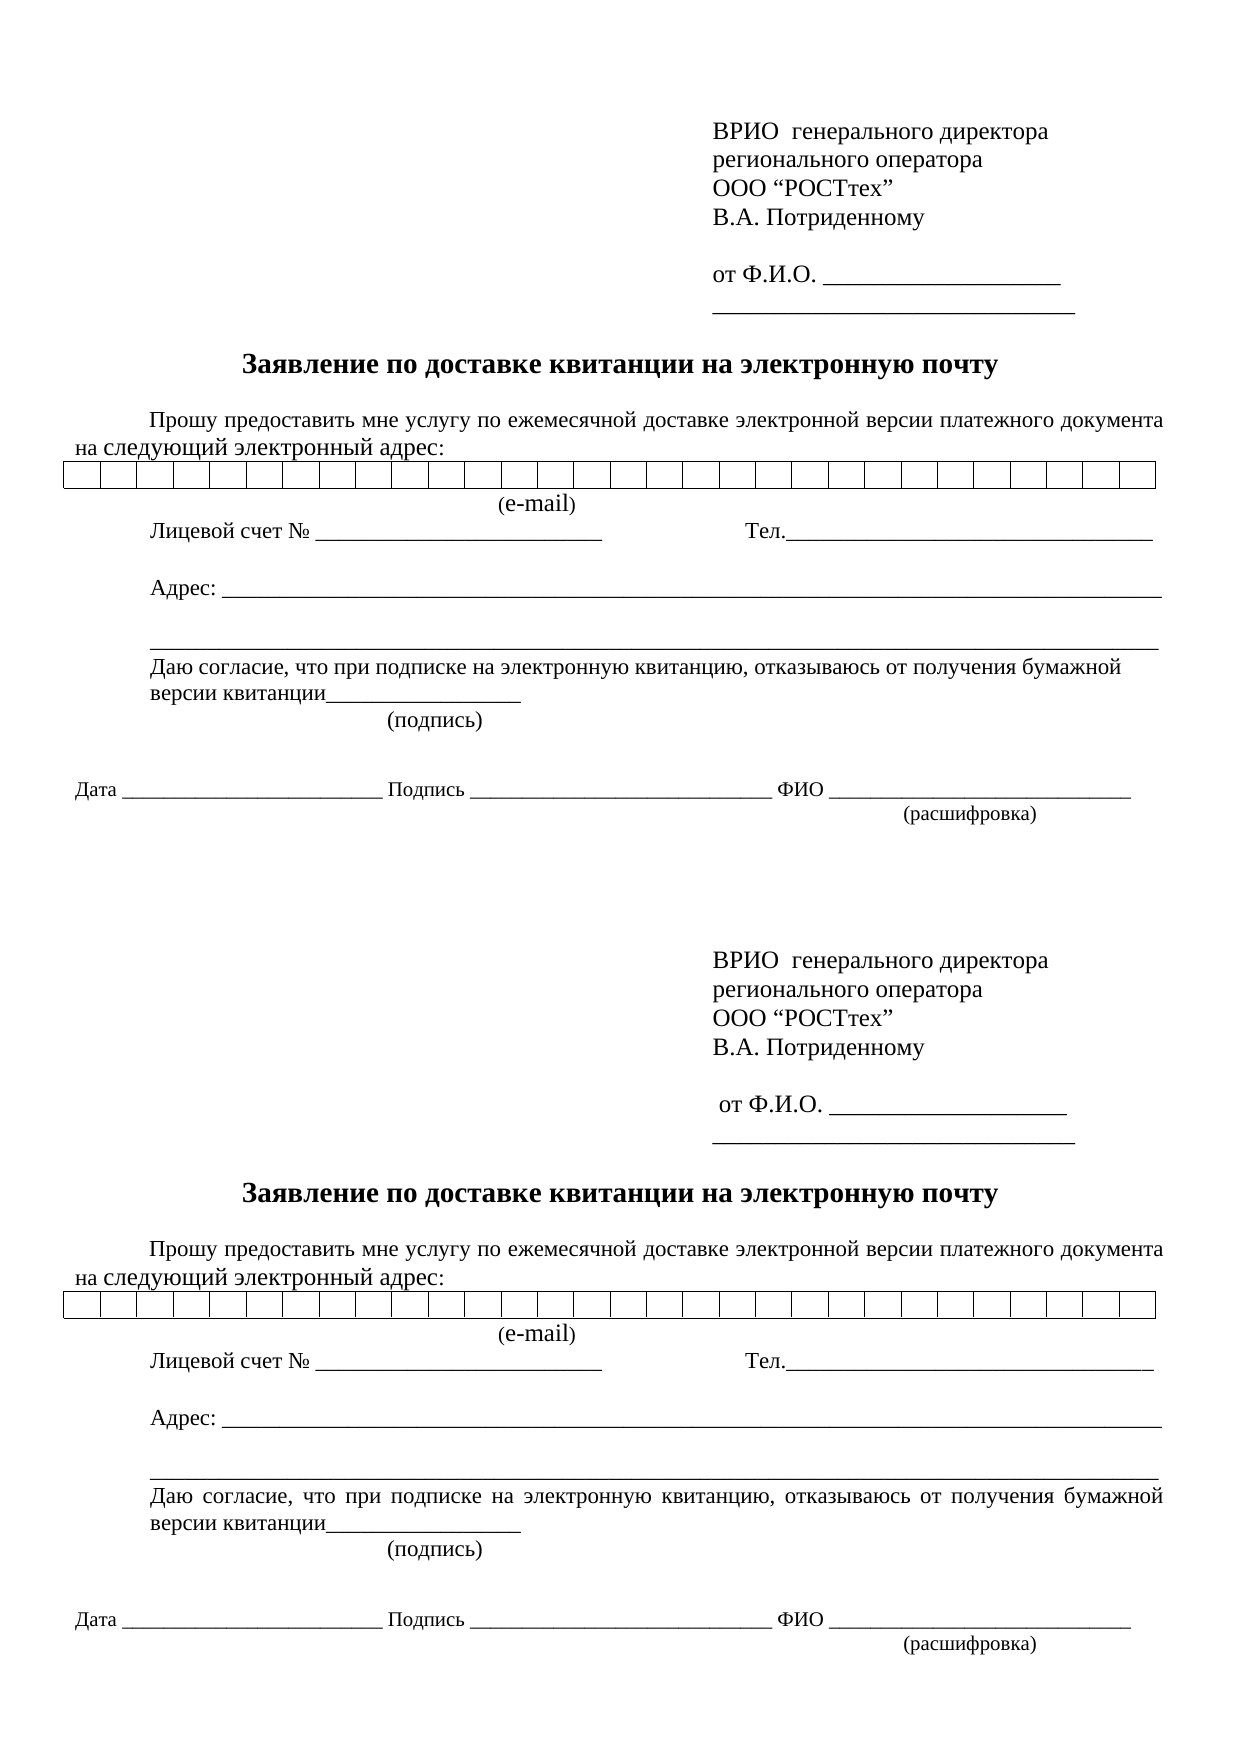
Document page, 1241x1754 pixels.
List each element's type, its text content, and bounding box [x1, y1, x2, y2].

text ООО “РОСТтех” [75, 1003, 1165, 1032]
table_header [974, 1292, 1010, 1317]
table_header [683, 1292, 719, 1317]
table_header [792, 1292, 828, 1317]
table_header [320, 462, 355, 488]
table_header [829, 1292, 864, 1317]
table_header [1011, 462, 1046, 488]
table_header [137, 462, 173, 488]
list (подпись) [150, 1535, 1165, 1562]
table_header [1120, 462, 1155, 488]
table_header [574, 1292, 610, 1317]
table_header [720, 462, 755, 488]
list Даю согласие, что при подписке на электронную квитанцию, отказываюсь от получения бумажной [150, 653, 1165, 679]
text Дата _________________________ Подпись _____________________________ ФИО _____________________________ [75, 1607, 1165, 1631]
text Заявление по доставке квитанции на электронную почту [75, 346, 1165, 379]
table_header [356, 462, 391, 488]
text от Ф.И.О. ___________________ [75, 1089, 1165, 1118]
table_header [938, 1292, 973, 1317]
table_header [210, 1292, 246, 1317]
text Прошу предоставить мне услугу по ежемесячной доставке электронной версии платежного документа на следующий электронный адрес: [75, 406, 1165, 461]
text (расшифровка) [75, 1631, 1165, 1655]
table_header [538, 1292, 573, 1317]
table_header [137, 1292, 173, 1317]
table_header [356, 1292, 391, 1317]
table_header [538, 462, 573, 488]
table_header [429, 462, 464, 488]
list Адрес: __________________________________________________________________________________ [150, 574, 1165, 600]
table_header [1083, 1292, 1119, 1317]
table_header [829, 462, 864, 488]
table_header [174, 1292, 209, 1317]
table_header [1083, 462, 1119, 488]
table_header [1047, 462, 1082, 488]
text регионального оператора [75, 144, 1165, 173]
table_header [429, 1292, 464, 1317]
table_header [1120, 1292, 1155, 1317]
text регионального оператора [75, 974, 1165, 1003]
text (расшифровка) [75, 801, 1165, 825]
table_header [174, 462, 209, 488]
text (e-mail) [75, 488, 1165, 517]
table_header [865, 1292, 901, 1317]
list ________________________________________________________________________________________ [150, 627, 1165, 653]
table_header [938, 462, 973, 488]
text от Ф.И.О. ___________________ [75, 259, 1165, 288]
table_header [64, 462, 100, 488]
table_header [210, 462, 246, 488]
table_header [392, 462, 428, 488]
table_header [1047, 1292, 1082, 1317]
table_header [64, 1292, 100, 1317]
table_header [320, 1292, 355, 1317]
list (подпись) [150, 706, 1165, 732]
table_header [647, 1292, 682, 1317]
table_header [465, 462, 501, 488]
list ________________________________________________________________________________________ [150, 1456, 1165, 1483]
table_header [392, 1292, 428, 1317]
text (e-mail) [75, 1318, 1165, 1347]
table_header [756, 462, 791, 488]
text В.А. Потриденному [75, 202, 1165, 231]
table_header [283, 1292, 319, 1317]
text ВРИО генерального директора [75, 946, 1165, 974]
table_header [1011, 1292, 1046, 1317]
text _____________________________ [75, 288, 1165, 317]
text Заявление по доставке квитанции на электронную почту [75, 1176, 1165, 1209]
table_header [247, 462, 282, 488]
table_header [902, 462, 937, 488]
table_header [683, 462, 719, 488]
list версии квитанции_________________ [150, 679, 1165, 706]
table_header [647, 462, 682, 488]
table_header [574, 462, 610, 488]
list Лицевой счет № _________________________ Тел.________________________________ [150, 517, 1165, 543]
list Адрес: __________________________________________________________________________________ [150, 1403, 1165, 1430]
table_header [974, 462, 1010, 488]
table_header [611, 1292, 646, 1317]
table_header [502, 462, 537, 488]
table_header [902, 1292, 937, 1317]
text В.А. Потриденному [75, 1032, 1165, 1061]
table_header [101, 1292, 136, 1317]
table_header [756, 1292, 791, 1317]
text ООО “РОСТтех” [75, 173, 1165, 202]
list Лицевой счет № _________________________ Тел.________________________________ [150, 1347, 1165, 1373]
table_header [865, 462, 901, 488]
list Даю согласие, что при подписке на электронную квитанцию, отказываюсь от получения бумажной версии квитанции_________________ [150, 1483, 1165, 1535]
text ВРИО генерального директора [75, 116, 1165, 144]
table_header [247, 1292, 282, 1317]
text Прошу предоставить мне услугу по ежемесячной доставке электронной версии платежного документа на следующий электронный адрес: [75, 1235, 1165, 1291]
table_header [283, 462, 319, 488]
table_header [611, 462, 646, 488]
table_header [502, 1292, 537, 1317]
table_header [792, 462, 828, 488]
table_header [101, 462, 136, 488]
text _____________________________ [75, 1118, 1165, 1147]
table_header [465, 1292, 501, 1317]
text Дата _________________________ Подпись _____________________________ ФИО _____________________________ [75, 777, 1165, 801]
table_header [720, 1292, 755, 1317]
